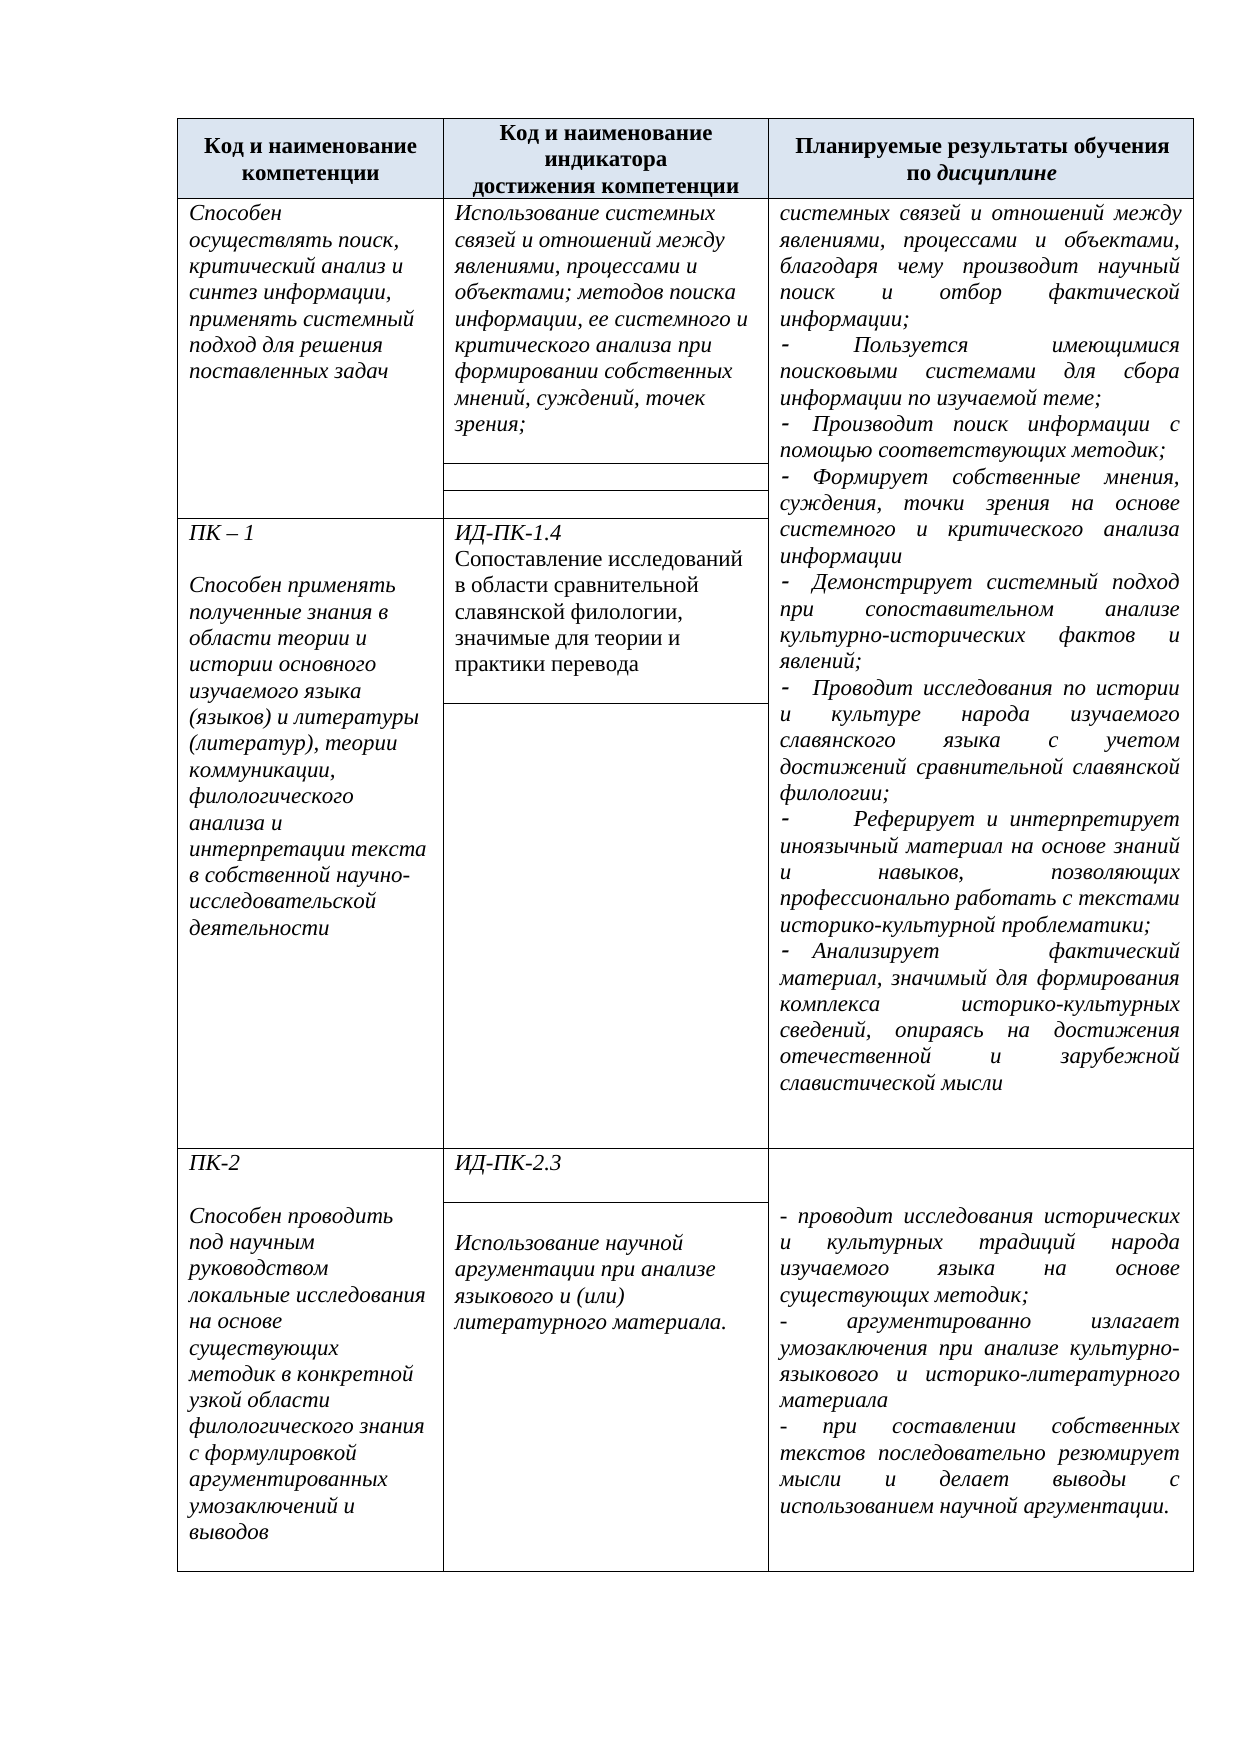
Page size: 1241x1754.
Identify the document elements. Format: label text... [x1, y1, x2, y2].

table_cell ПК-2 Способен проводить под научным руководством локальные исследования на основе существующих методик в конкретной узкой области филологического знания с формулировкой аргументированных умозаключений и выводов [178, 1149, 443, 1571]
table_cell ИД-ПК-1.4 Сопоставление исследований в области сравнительной славянской филологии, значимые для теории и практики перевода [444, 519, 768, 703]
table_cell [444, 464, 768, 490]
table_cell ИД-ПК-2.3 [444, 1149, 768, 1202]
table_cell - проводит исследования исторических и культурных традиций народа изучаемого языка на основе существующих методик; - аргументированно излагает умозаключения при анализе культурно-языкового и историко-литературного материала - при составлении собственных текстов последовательно резюмирует мысли и делает выводы с использованием научной аргументации. [769, 1149, 1193, 1571]
table_header Код и наименование компетенции [178, 119, 443, 198]
table_cell ПК – 1 Способен применять полученные знания в области теории и истории основного изучаемого языка (языков) и литературы (литератур), теории коммуникации, филологического анализа и интерпретации текста в собственной научно-исследовательской деятельности [178, 519, 443, 1148]
table_cell [444, 704, 768, 1148]
table_cell [444, 491, 768, 518]
table_cell Использование научной аргументации при анализе языкового и (или) литературного материала. [444, 1203, 768, 1571]
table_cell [178, 199, 443, 518]
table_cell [444, 199, 768, 463]
table_header Планируемые результаты обучения по дисциплине [769, 119, 1193, 198]
table_header Код и наименование индикатора достижения компетенции [444, 119, 768, 198]
